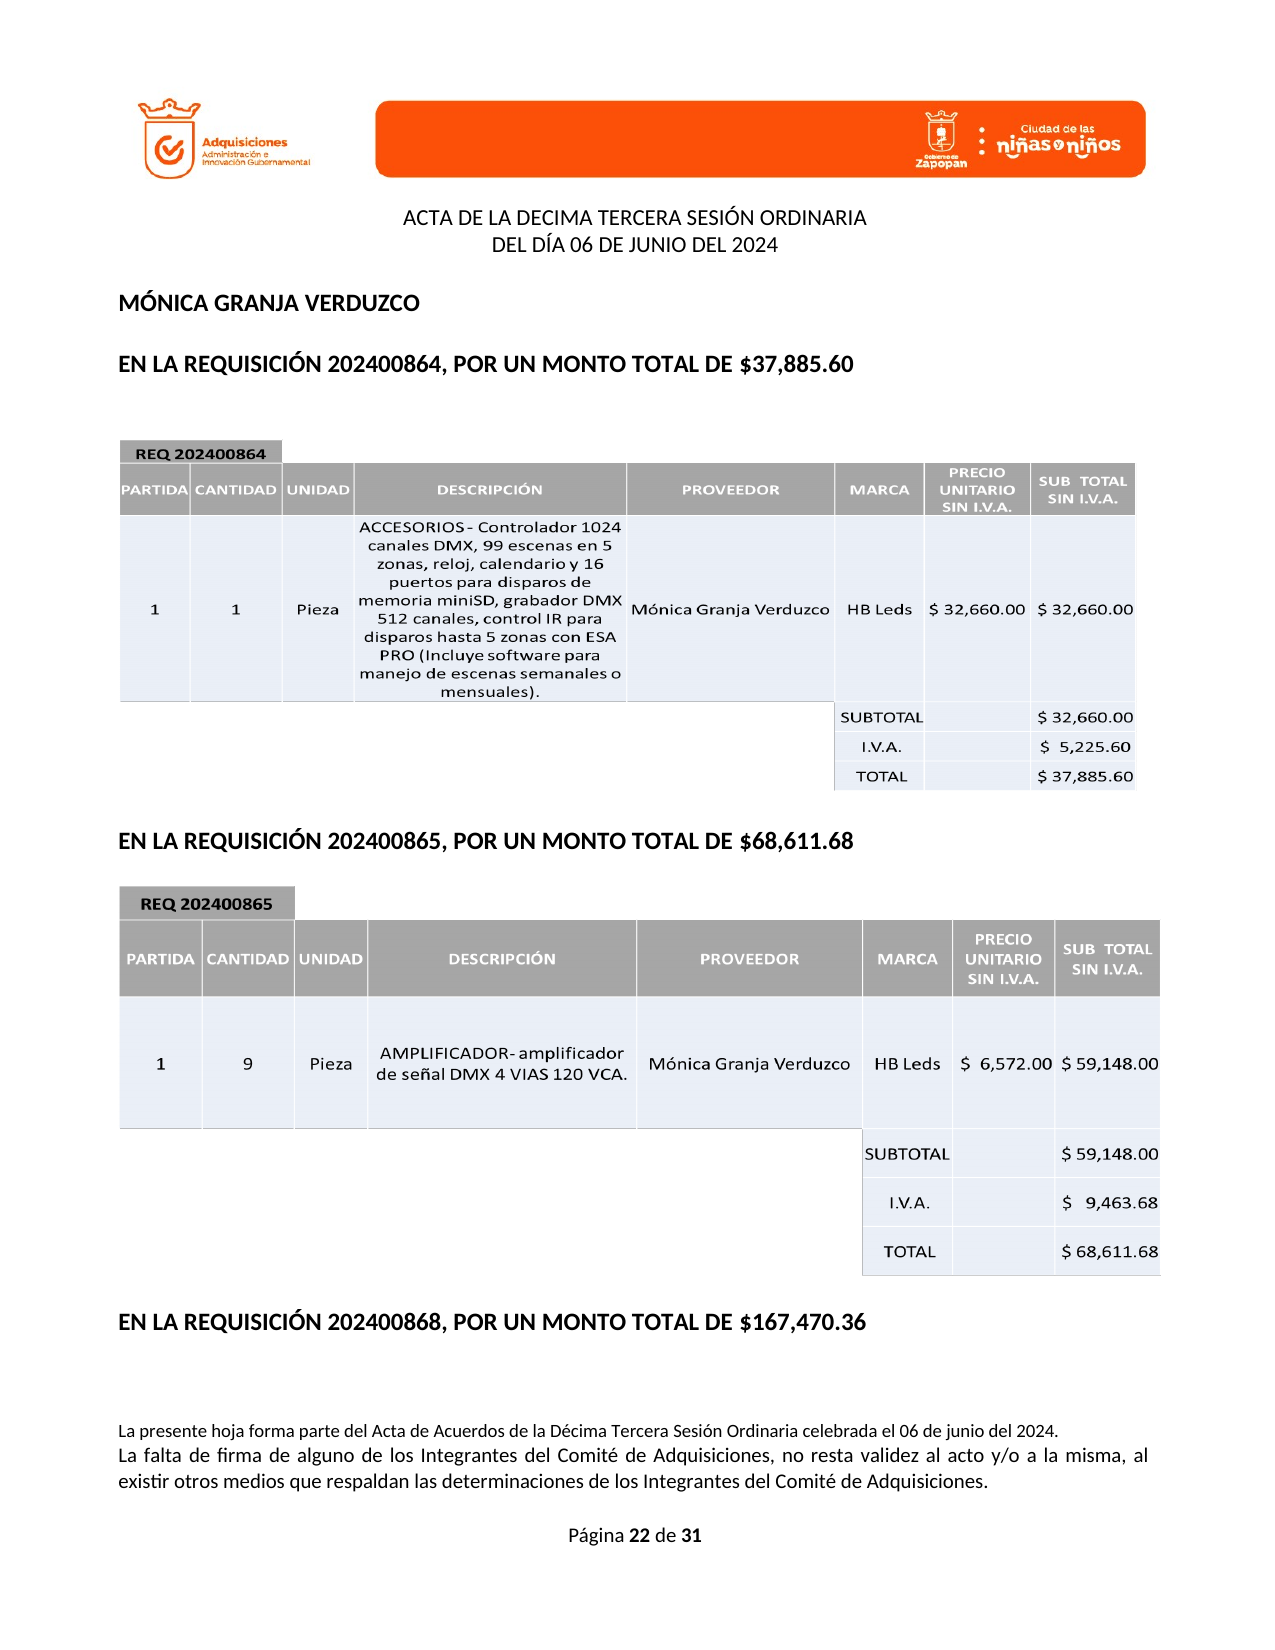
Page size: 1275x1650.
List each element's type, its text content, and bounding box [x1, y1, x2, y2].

picture [118, 886, 1162, 1276]
text EN LA REQUISICIÓN 202400868, POR UN MONTO TOTAL DE $167,470.36 [118, 1306, 1152, 1336]
picture [118, 439, 1137, 795]
text MÓNICA GRANJA VERDUZCO [118, 287, 1152, 318]
text EN LA REQUISICIÓN 202400864, POR UN MONTO TOTAL DE $37,885.60 [118, 348, 1152, 379]
picture [118, 73, 1165, 203]
text EN LA REQUISICIÓN 202400865, POR UN MONTO TOTAL DE $68,611.68 [118, 825, 1152, 855]
